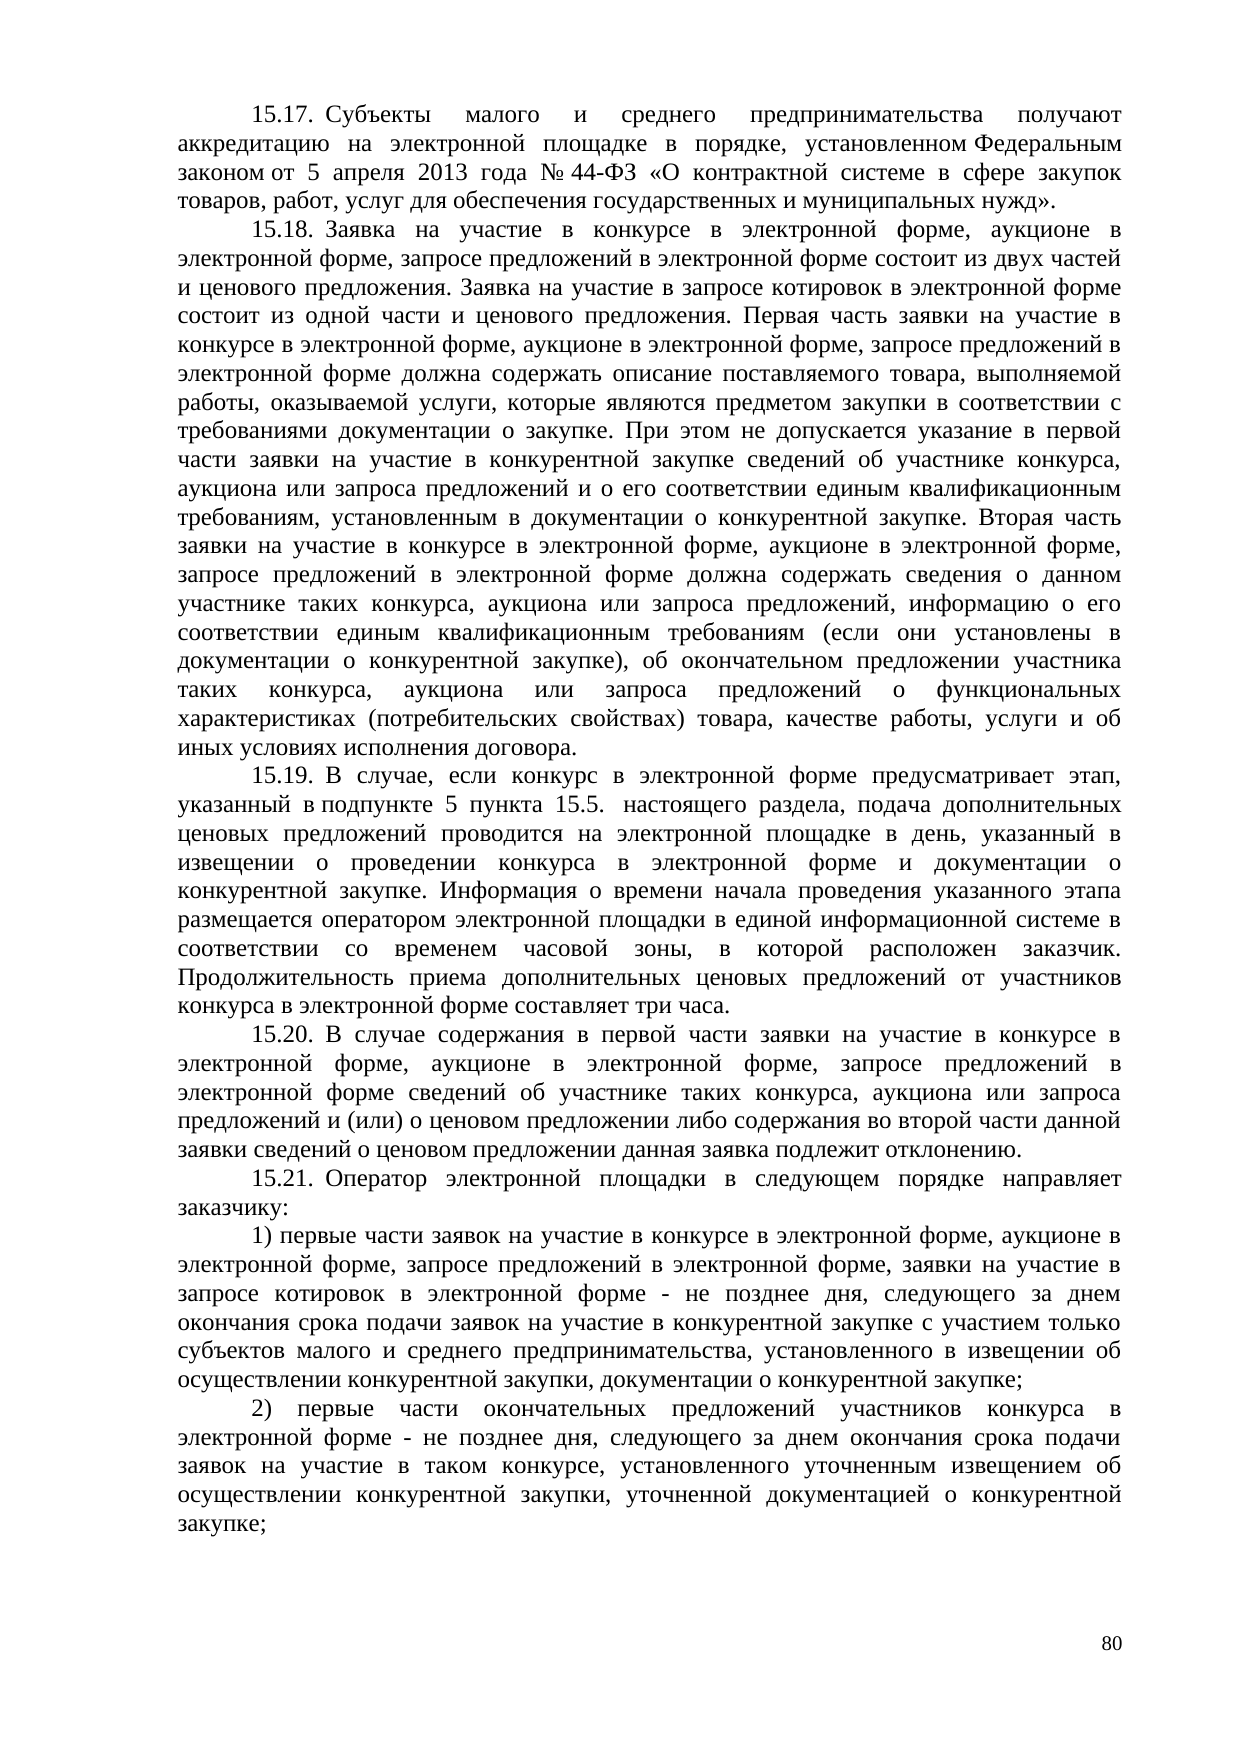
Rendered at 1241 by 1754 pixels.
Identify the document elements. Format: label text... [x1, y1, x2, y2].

list Субъекты малого и среднего предпринимательства получают аккредитацию на электронной площадке в порядке, установленном Федеральным законом от 5 апреля 2013 года № 44-ФЗ «О контрактной системе в сфере закупок товаров, работ, услуг для обеспечения государственных и муниципальных нужд». [177, 99, 1122, 214]
text 2) первые части окончательных предложений участников конкурса в электронной форме - не позднее дня, следующего за днем окончания срока подачи заявок на участие в таком конкурсе, установленного уточненным извещением об осуществлении конкурентной закупки, уточненной документацией о конкурентной закупке; [177, 1393, 1122, 1537]
list Оператор электронной площадки в следующем порядке направляет заказчику: [177, 1163, 1122, 1220]
list В случае содержания в первой части заявки на участие в конкурсе в электронной форме, аукционе в электронной форме, запросе предложений в электронной форме сведений об участнике таких конкурса, аукциона или запроса предложений и (или) о ценовом предложении либо содержания во второй части данной заявки сведений о ценовом предложении данная заявка подлежит отклонению. [177, 1019, 1122, 1163]
list В случае, если конкурс в электронной форме предусматривает этап, указанный в подпункте 5 пункта 15.5. настоящего раздела, подача дополнительных ценовых предложений проводится на электронной площадке в день, указанный в извещении о проведении конкурса в электронной форме и документации о конкурентной закупке. Информация о времени начала проведения указанного этапа размещается оператором электронной площадки в единой информационной системе в соответствии со временем часовой зоны, в которой расположен заказчик. Продолжительность приема дополнительных ценовых предложений от участников конкурса в электронной форме составляет три часа. [177, 760, 1122, 1019]
list Заявка на участие в конкурсе в электронной форме, аукционе в электронной форме, запросе предложений в электронной форме состоит из двух частей и ценового предложения. Заявка на участие в запросе котировок в электронной форме состоит из одной части и ценового предложения. Первая часть заявки на участие в конкурсе в электронной форме, аукционе в электронной форме, запросе предложений в электронной форме должна содержать описание поставляемого товара, выполняемой работы, оказываемой услуги, которые являются предметом закупки в соответствии с требованиями документации о закупке. При этом не допускается указание в первой части заявки на участие в конкурентной закупке сведений об участнике конкурса, аукциона или запроса предложений и о его соответствии единым квалификационным требованиям, установленным в документации о конкурентной закупке. Вторая часть заявки на участие в конкурсе в электронной форме, аукционе в электронной форме, запросе предложений в электронной форме должна содержать сведения о данном участнике таких конкурса, аукциона или запроса предложений, информацию о его соответствии единым квалификационным требованиям (если они установлены в документации о конкурентной закупке), об окончательном предложении участника таких конкурса, аукциона или запроса предложений о функциональных характеристиках (потребительских свойствах) товара, качестве работы, услуги и об иных условиях исполнения договора. [177, 214, 1122, 760]
text 1) первые части заявок на участие в конкурсе в электронной форме, аукционе в электронной форме, запросе предложений в электронной форме, заявки на участие в запросе котировок в электронной форме - не позднее дня, следующего за днем окончания срока подачи заявок на участие в конкурентной закупке с участием только субъектов малого и среднего предпринимательства, установленного в извещении об осуществлении конкурентной закупки, документации о конкурентной закупке; [177, 1220, 1122, 1393]
